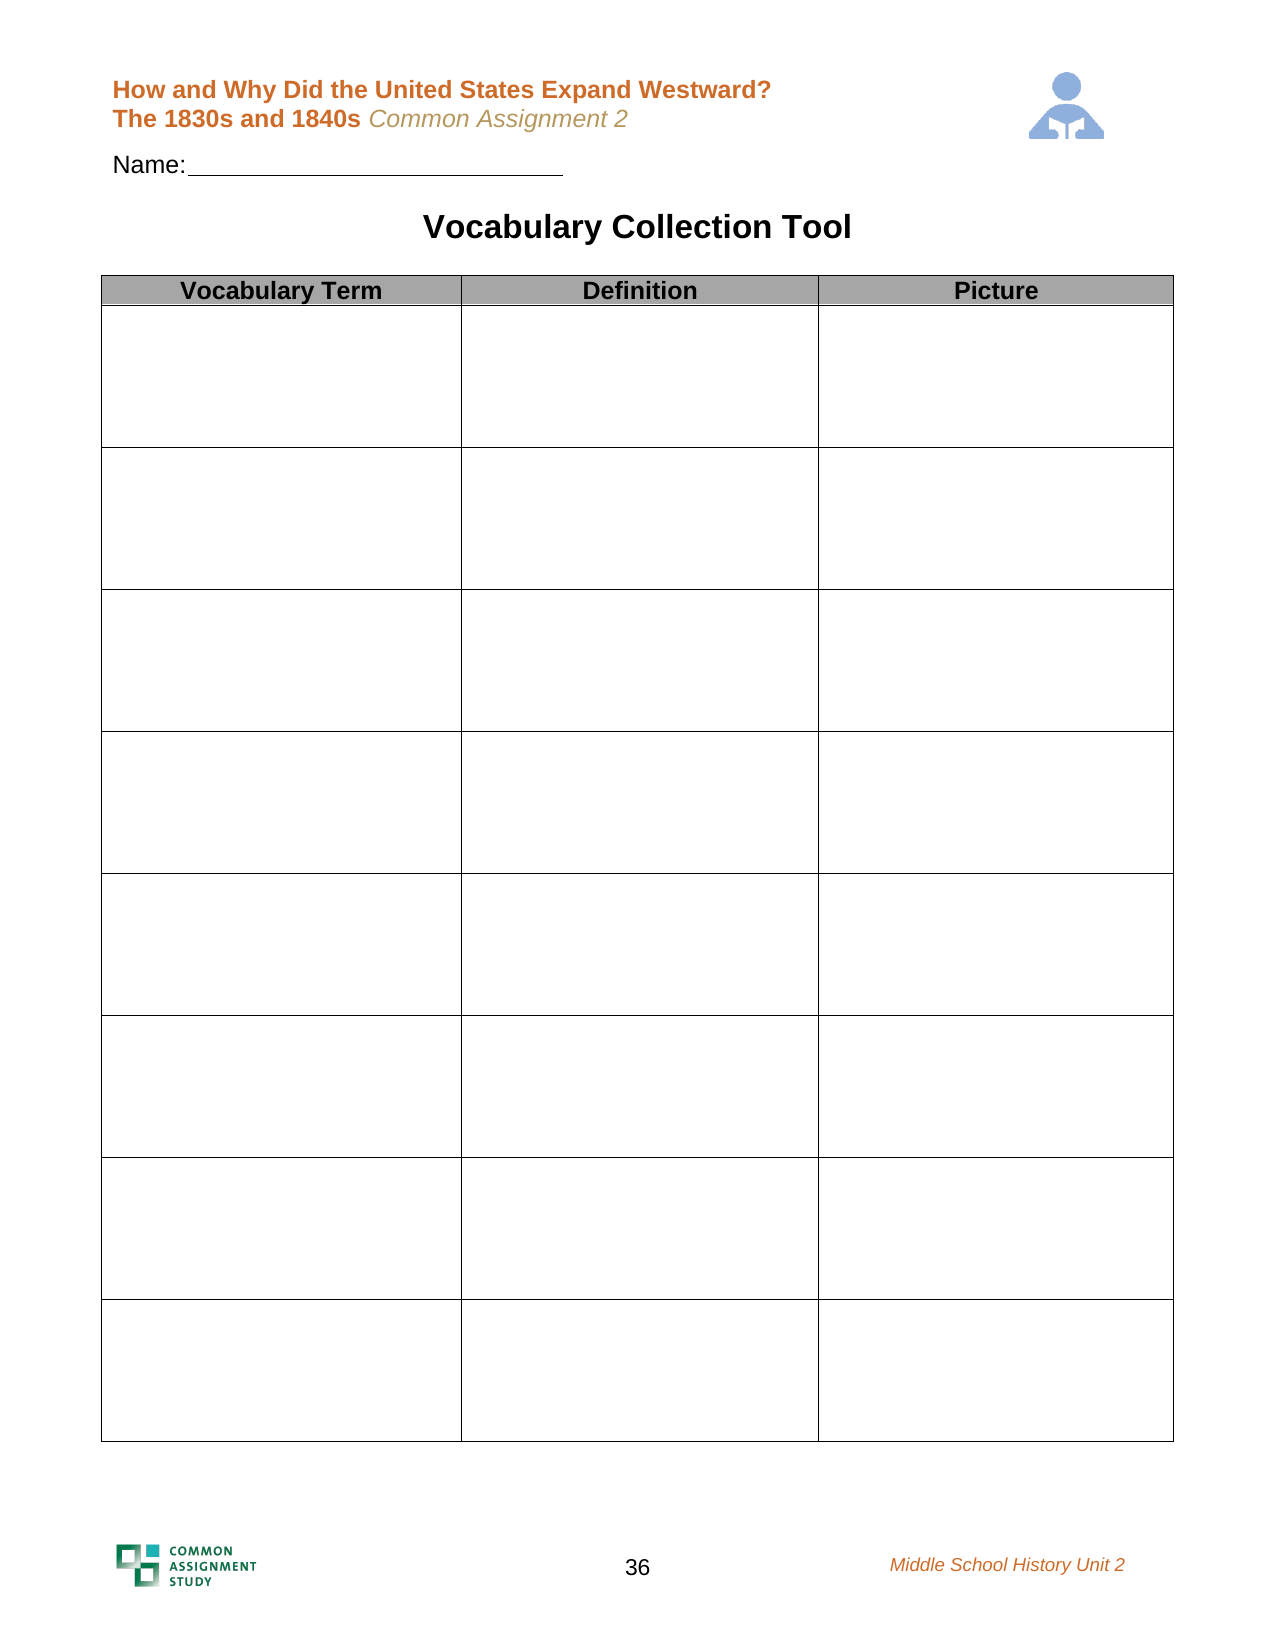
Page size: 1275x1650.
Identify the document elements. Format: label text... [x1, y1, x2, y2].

table_cell [819, 874, 1173, 1015]
table_cell [462, 1300, 818, 1441]
table_cell [462, 590, 818, 731]
table_cell [462, 874, 818, 1015]
table_cell [102, 448, 461, 589]
table_cell [462, 732, 818, 873]
table_cell [102, 874, 461, 1015]
table_cell [102, 1158, 461, 1299]
table_header Picture [819, 276, 1173, 304]
table_cell [819, 732, 1173, 873]
table_cell [102, 306, 461, 447]
table_cell [819, 448, 1173, 589]
table_header Definition [462, 276, 818, 304]
table_cell [819, 306, 1173, 447]
table_cell [102, 590, 461, 731]
table_cell [102, 1300, 461, 1441]
picture [112, 1537, 263, 1594]
table_cell [462, 1016, 818, 1157]
text Name: [112, 150, 1162, 179]
table_cell [102, 1016, 461, 1157]
table_header Vocabulary Term [102, 276, 461, 304]
table_cell [102, 732, 461, 873]
table_cell [819, 1016, 1173, 1157]
table_cell [462, 448, 818, 589]
table_cell [462, 1158, 818, 1299]
table_cell [819, 590, 1173, 731]
table_cell [819, 1158, 1173, 1299]
table_cell [462, 306, 818, 447]
table_cell [819, 1300, 1173, 1441]
text Vocabulary Collection Tool [112, 207, 1162, 246]
